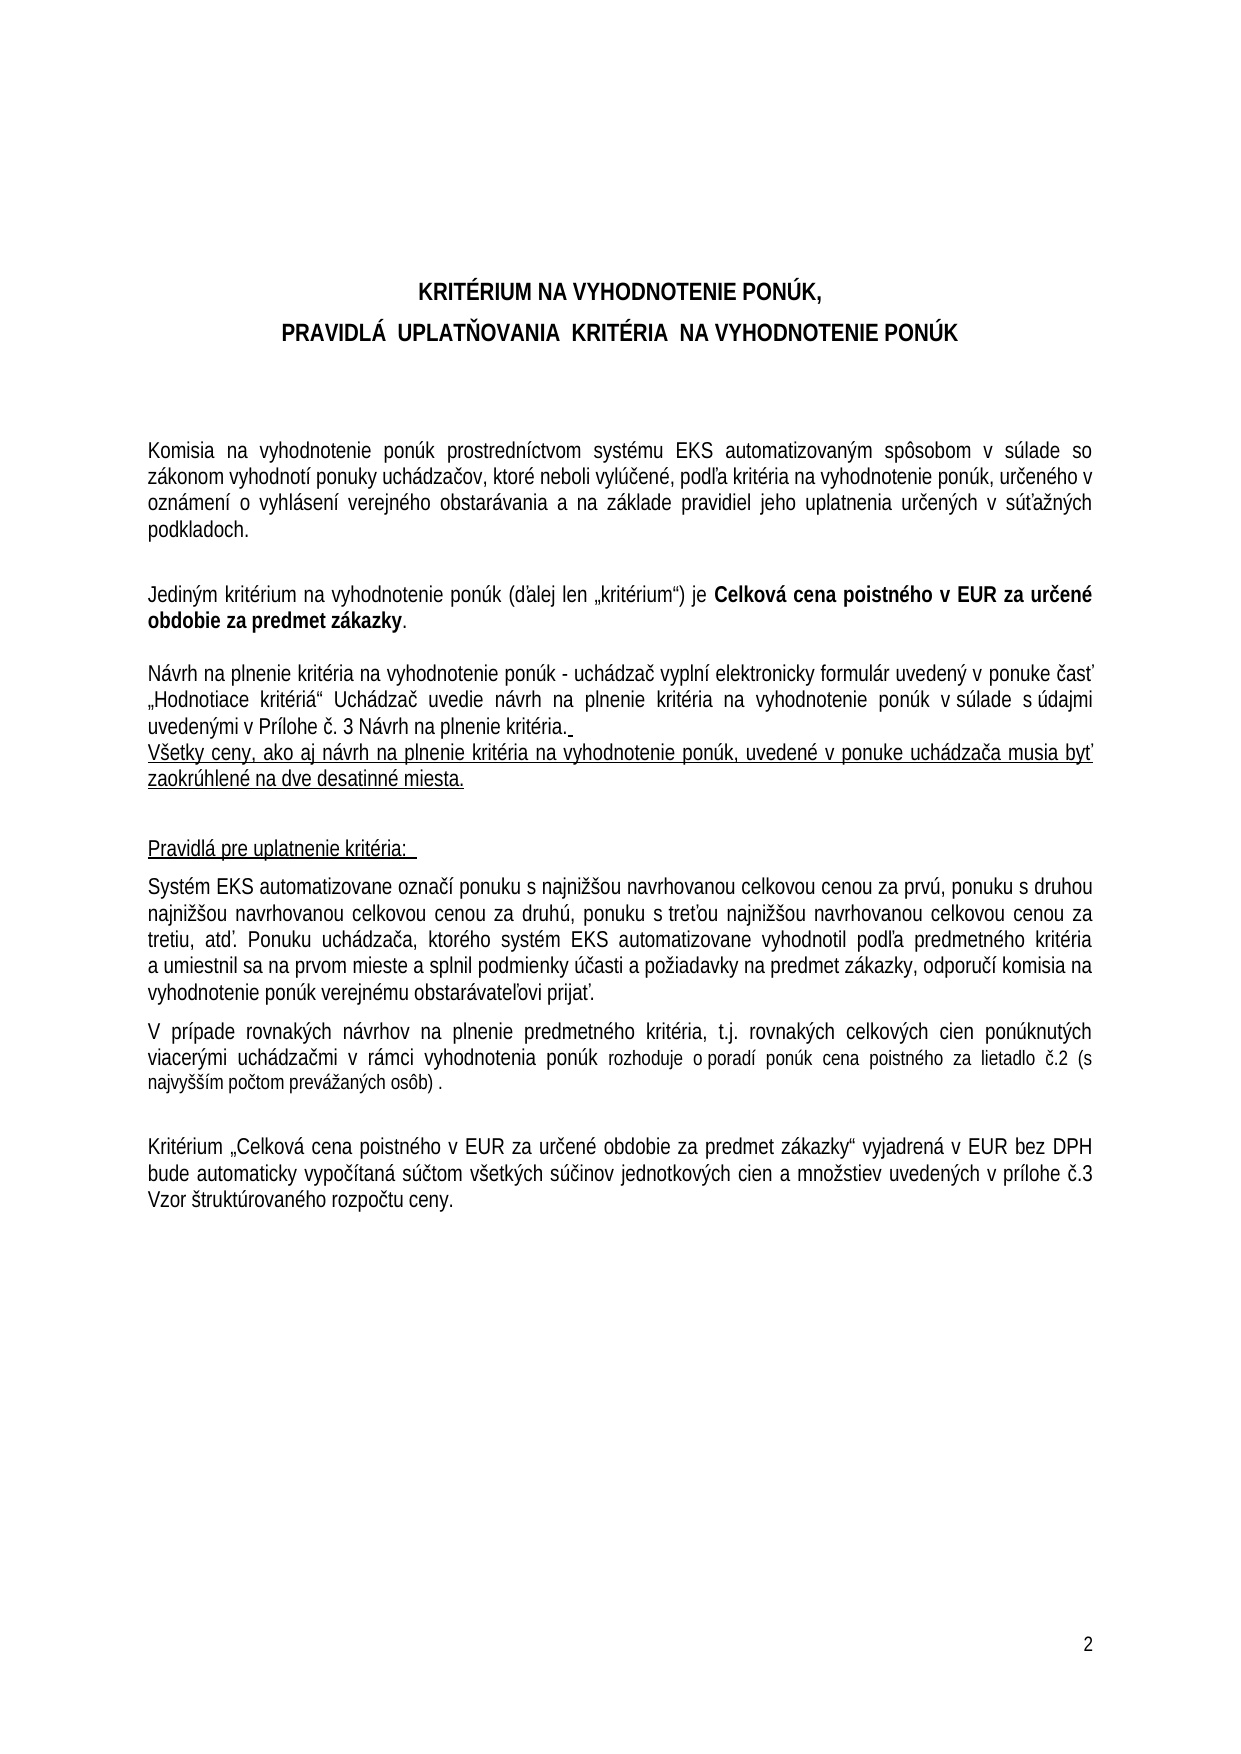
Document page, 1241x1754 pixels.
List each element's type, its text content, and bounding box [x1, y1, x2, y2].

text PRAVIDLÁ UPLATŇOVANIA KRITÉRIA NA VYHODNOTENIE PONÚK [148, 318, 1093, 346]
text Komisia na vyhodnotenie ponúk prostredníctvom systému EKS automatizovaným spôsobom v súlade so zákonom vyhodnotí ponuky uchádzačov, ktoré neboli vylúčené, podľa kritéria na vyhodnotenie ponúk, určeného v oznámení o vyhlásení verejného obstarávania a na základe pravidiel jeho uplatnenia určených v súťažných podkladoch. [148, 437, 1093, 542]
text Jediným kritérium na vyhodnotenie ponúk (ďalej len „kritérium“) je Celková cena poistného v EUR za určené obdobie za predmet zákazky. [148, 581, 1093, 634]
text Kritérium „Celková cena poistného v EUR za určené obdobie za predmet zákazky“ vyjadrená v EUR bez DPH bude automaticky vypočítaná súčtom všetkých súčinov jednotkových cien a množstiev uvedených v prílohe č.3 Vzor štruktúrovaného rozpočtu ceny. [148, 1133, 1093, 1212]
text Systém EKS automatizovane označí ponuku s najnižšou navrhovanou celkovou cenou za prvú, ponuku s druhou najnižšou navrhovanou celkovou cenou za druhú, ponuku s treťou najnižšou navrhovanou celkovou cenou za tretiu, atď. Ponuku uchádzača, ktorého systém EKS automatizovane vyhodnotil podľa predmetného kritéria a umiestnil sa na prvom mieste a splnil podmienky účasti a požiadavky na predmet zákazky, odporučí komisia na vyhodnotenie ponúk verejnému obstarávateľovi prijať. [148, 873, 1093, 1005]
text Všetky ceny, ako aj návrh na plnenie kritéria na vyhodnotenie ponúk, uvedené v ponuke uchádzača musia byť zaokrúhlené na dve desatinné miesta. [148, 763, 1093, 792]
text Pravidlá pre uplatnenie kritéria: [148, 834, 1093, 861]
text Návrh na plnenie kritéria na vyhodnotenie ponúk - uchádzač vyplní elektronicky formulár uvedený v ponuke časť „Hodnotiace kritériá“ Uchádzač uvedie návrh na plnenie kritéria na vyhodnotenie ponúk v súlade s údajmi uvedenými v Prílohe č. 3 Návrh na plnenie kritéria. [148, 660, 1093, 739]
text KRITÉRIUM NA VYHODNOTENIE PONÚK, [148, 277, 1093, 305]
text V prípade rovnakých návrhov na plnenie predmetného kritéria, t.j. rovnakých celkových cien ponúknutých viacerými uchádzačmi v rámci vyhodnotenia ponúk rozhoduje o poradí ponúk cena poistného za lietadlo č.2 (s najvyšším počtom prevážaných osôb) . [148, 1018, 1093, 1094]
text Všetky ceny, ako aj návrh na plnenie kritéria na vyhodnotenie ponúk, uvedené v ponuke uchádzača musia byť zaokrúhlené na dve desatinné miesta. [148, 739, 1093, 762]
